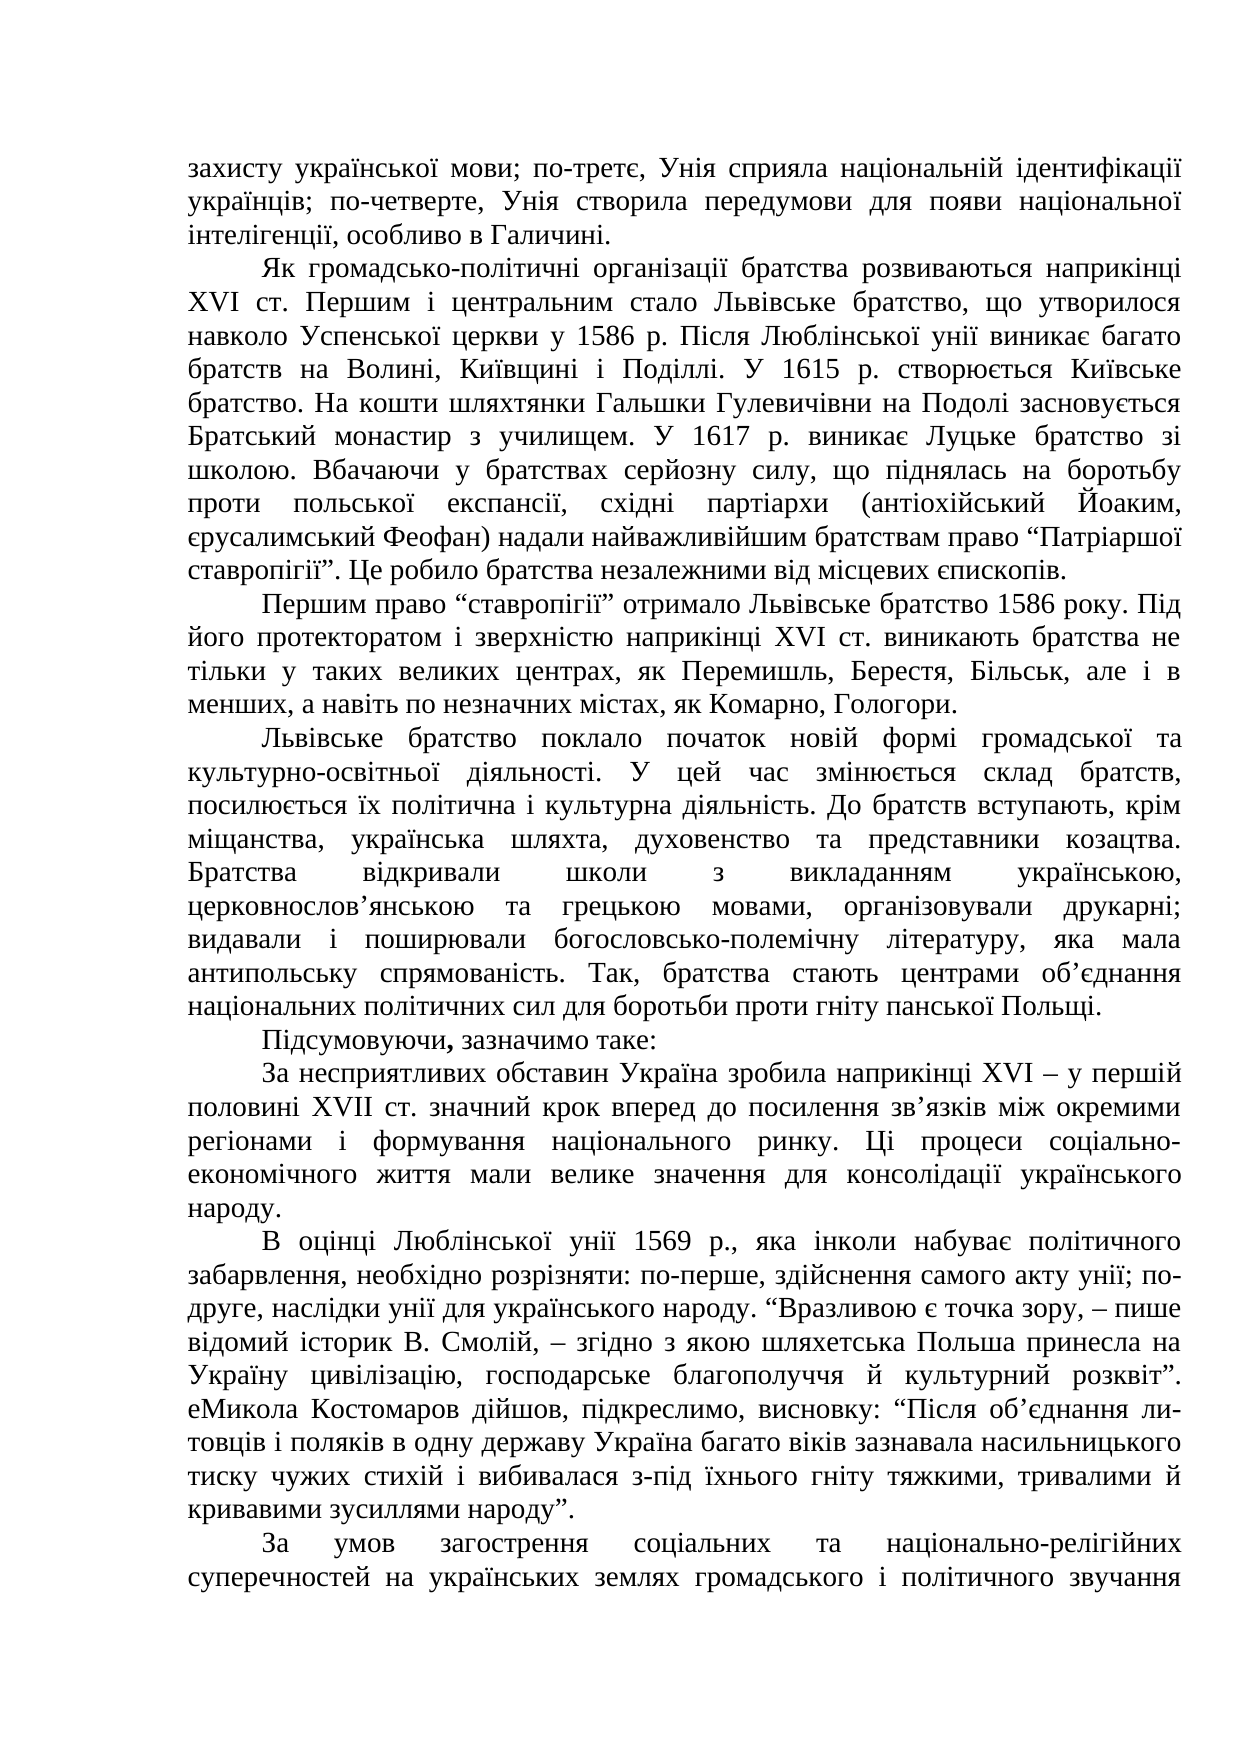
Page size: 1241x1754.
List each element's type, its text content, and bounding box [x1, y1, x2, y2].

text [187, 150, 1182, 251]
text В оцінці Люблінської унії 1569 р., яка інколи набуває політичного забарвлення, необхідно розрізняти: по-перше, здійснення самого акту унії; по-друге, наслідки унії для українського народу. “Вразливою є точка зору, – пише відомий історик В. Смолій, – згідно з якою шляхетська Польша принесла на Україну цивілізацію, господарське благополуччя й культурний розквіт”. еМикола Костомаров дійшов, підкреслимо, висновку: “Після об’єднання ли- товців і поляків в одну державу Україна багато віків зазнавала насильницького тиску чужих стихій і вибивалася з-під їхнього гніту тяжкими, тривалими й кривавими зусиллями народу”. [187, 1223, 1182, 1525]
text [187, 1525, 1182, 1592]
text Як громадсько-політичні організації братства розвиваються наприкінці ХVІ ст. Першим і центральним стало Львівське братство, що утворилося навколо Успенської церкви у 1586 р. Після Люблінської унії виникає багато братств на Волині, Київщині і Поділлі. У 1615 р. створюється Київське братство. На кошти шляхтянки Гальшки Гулевичівни на Подолі засновується Братський монастир з училищем. У 1617 р. виникає Луцьке братство зі школою. Вбачаючи у братствах серйозну силу, що піднялась на боротьбу проти польської експансії, східні партіархи (антіохійський Йоаким, єрусалимський Феофан) надали найважливійшим братствам право “Патріаршої ставропігії”. Це робило братства незалежними від місцевих єпископів. [187, 251, 1182, 586]
text Підсумовуючи, зазначимо таке: [187, 1022, 1182, 1056]
text Львівське братство поклало початок новій формі громадської та культурно-освітньої діяльності. У цей час змінюється склад братств, посилюється їх політична і культурна діяльність. До братств вступають, крім міщанства, українська шляхта, духовенство та представники козацтва. Братства відкривали школи з викладанням українською, церковнослов’янською та грецькою мовами, організовували друкарні; видавали і поширювали богословсько-полемічну літературу, яка мала антипольську спрямованість. Так, братства стають центрами об’єднання національних політичних сил для боротьби проти гніту панської Польщі. [187, 720, 1182, 1022]
text За несприятливих обставин Україна зробила наприкінці XVI – у першій половині XVII ст. значний крок вперед до посилення зв’язків між окремими регіонами і формування національного ринку. Ці процеси соціально-економічного життя мали велике значення для консолідації українського народу. [187, 1056, 1182, 1223]
text Першим право “ставропігії” отримало Львівське братство 1586 року. Під його протекторатом і зверхністю наприкінці XVI ст. виникають братства не тільки у таких великих центрах, як Перемишль, Берестя, Більськ, але і в менших, а навіть по незначних містах, як Комарно, Гологори. [187, 586, 1182, 720]
